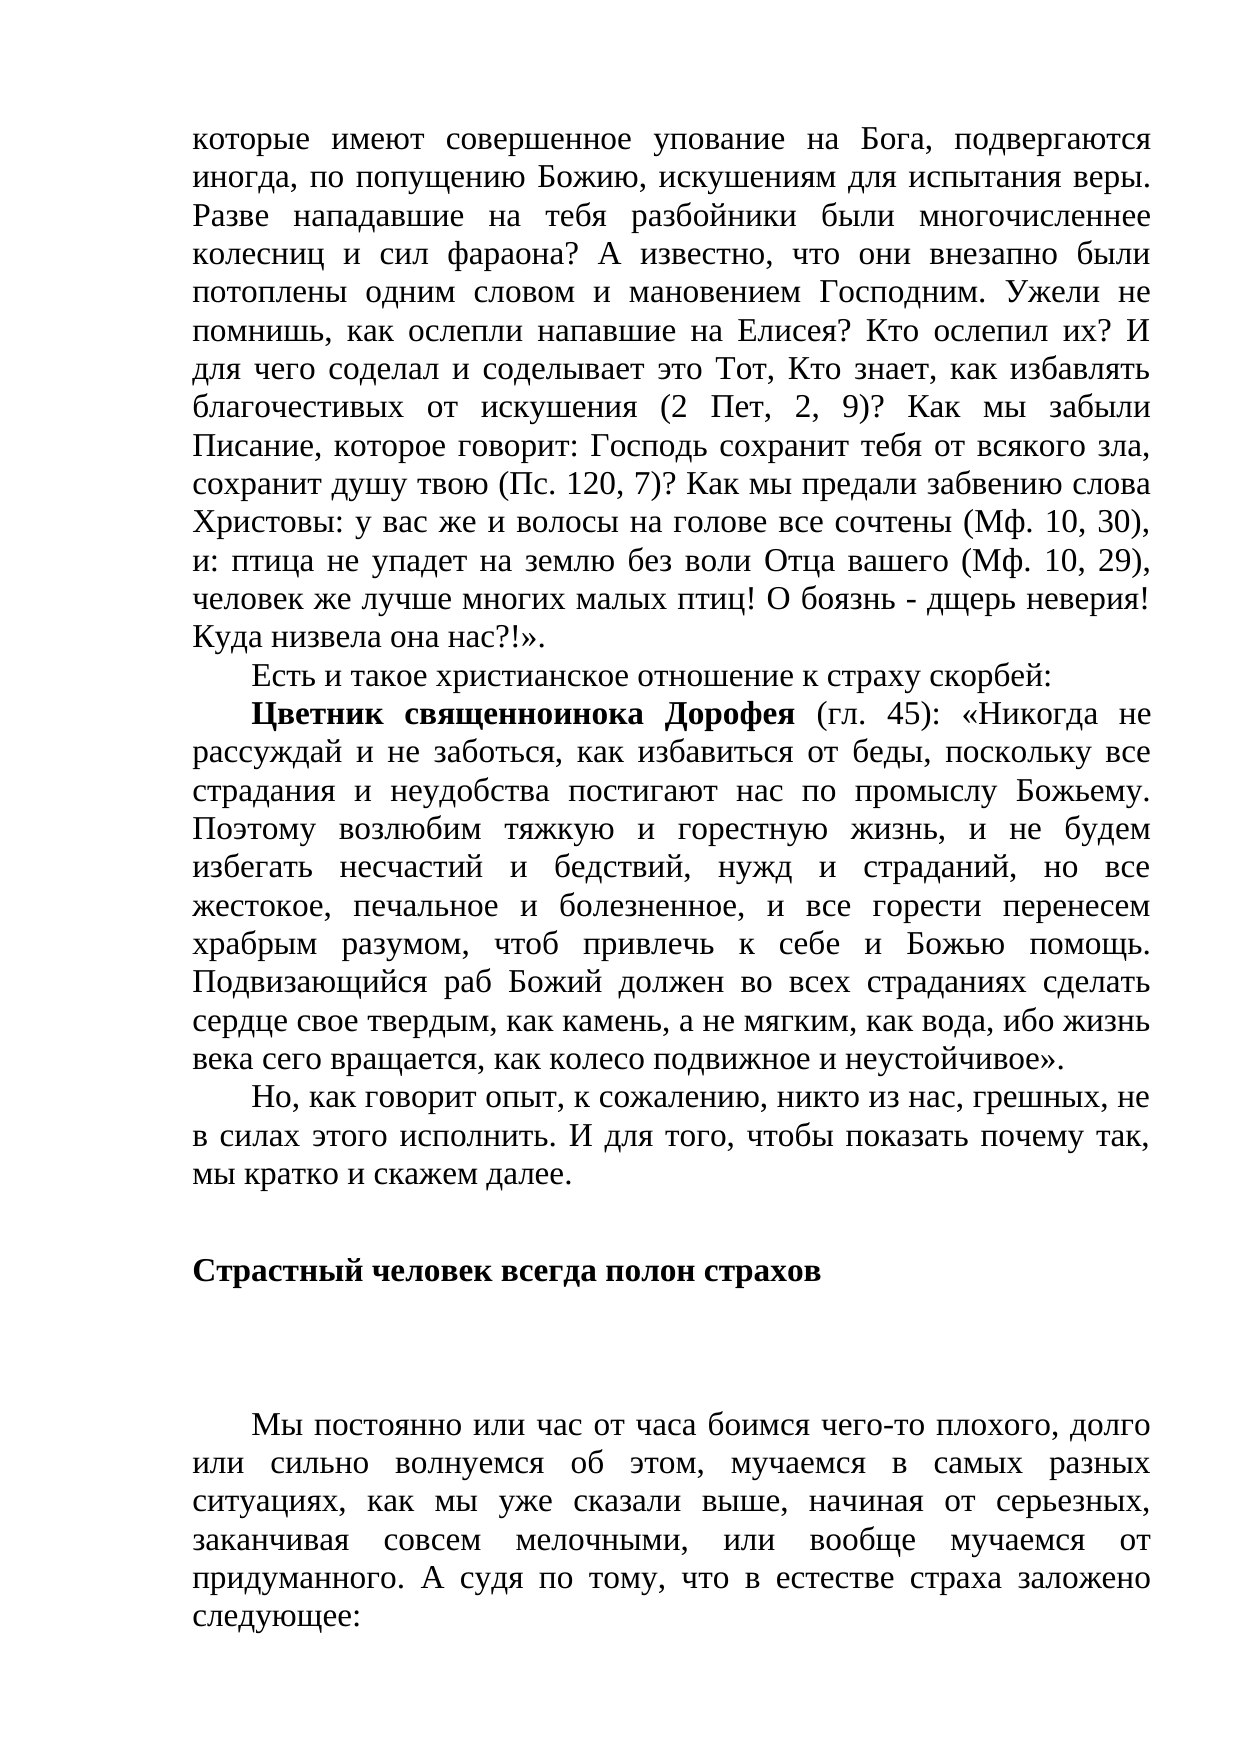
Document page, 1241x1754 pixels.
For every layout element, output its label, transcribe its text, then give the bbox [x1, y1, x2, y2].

subtitle Страстный человек всегда полон страхов [192, 1251, 1152, 1289]
text Но, как говорит опыт, к сожалению, никто из нас, грешных, не в силах этого исполнить. И для того, чтобы показать почему так, мы кратко и скажем далее. [192, 1076, 1152, 1191]
text Есть и такое христианское отношение к страху скорбей: [192, 655, 1152, 693]
text Цветник священноинока Дорофея (гл. 45): «Никогда не рассуждай и не заботься, как избавиться от беды, поскольку все страдания и неудобства постигают нас по промыслу Божьему. Поэтому возлюбим тяжкую и горестную жизнь, и не будем избегать несчастий и бедствий, нужд и страданий, но все жестокое, печальное и болезненное, и все горести перенесем храбрым разумом, чтоб привлечь к себе и Божью помощь. Подвизающийся раб Божий должен во всех страданиях сделать сердце свое твердым, как камень, а не мягким, как вода, ибо жизнь века сего вращается, как колесо подвижное и неустойчивое». [192, 693, 1152, 1076]
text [192, 118, 1152, 655]
text Мы постоянно или час от часа боимся чего-то плохого, долго или сильно волнуемся об этом, мучаемся в самых разных ситуациях, как мы уже сказали выше, начиная от серьезных, заканчивая совсем мелочными, или вообще мучаемся от придуманного. А судя по тому, что в естестве страха заложено следующее: [192, 1404, 1152, 1634]
